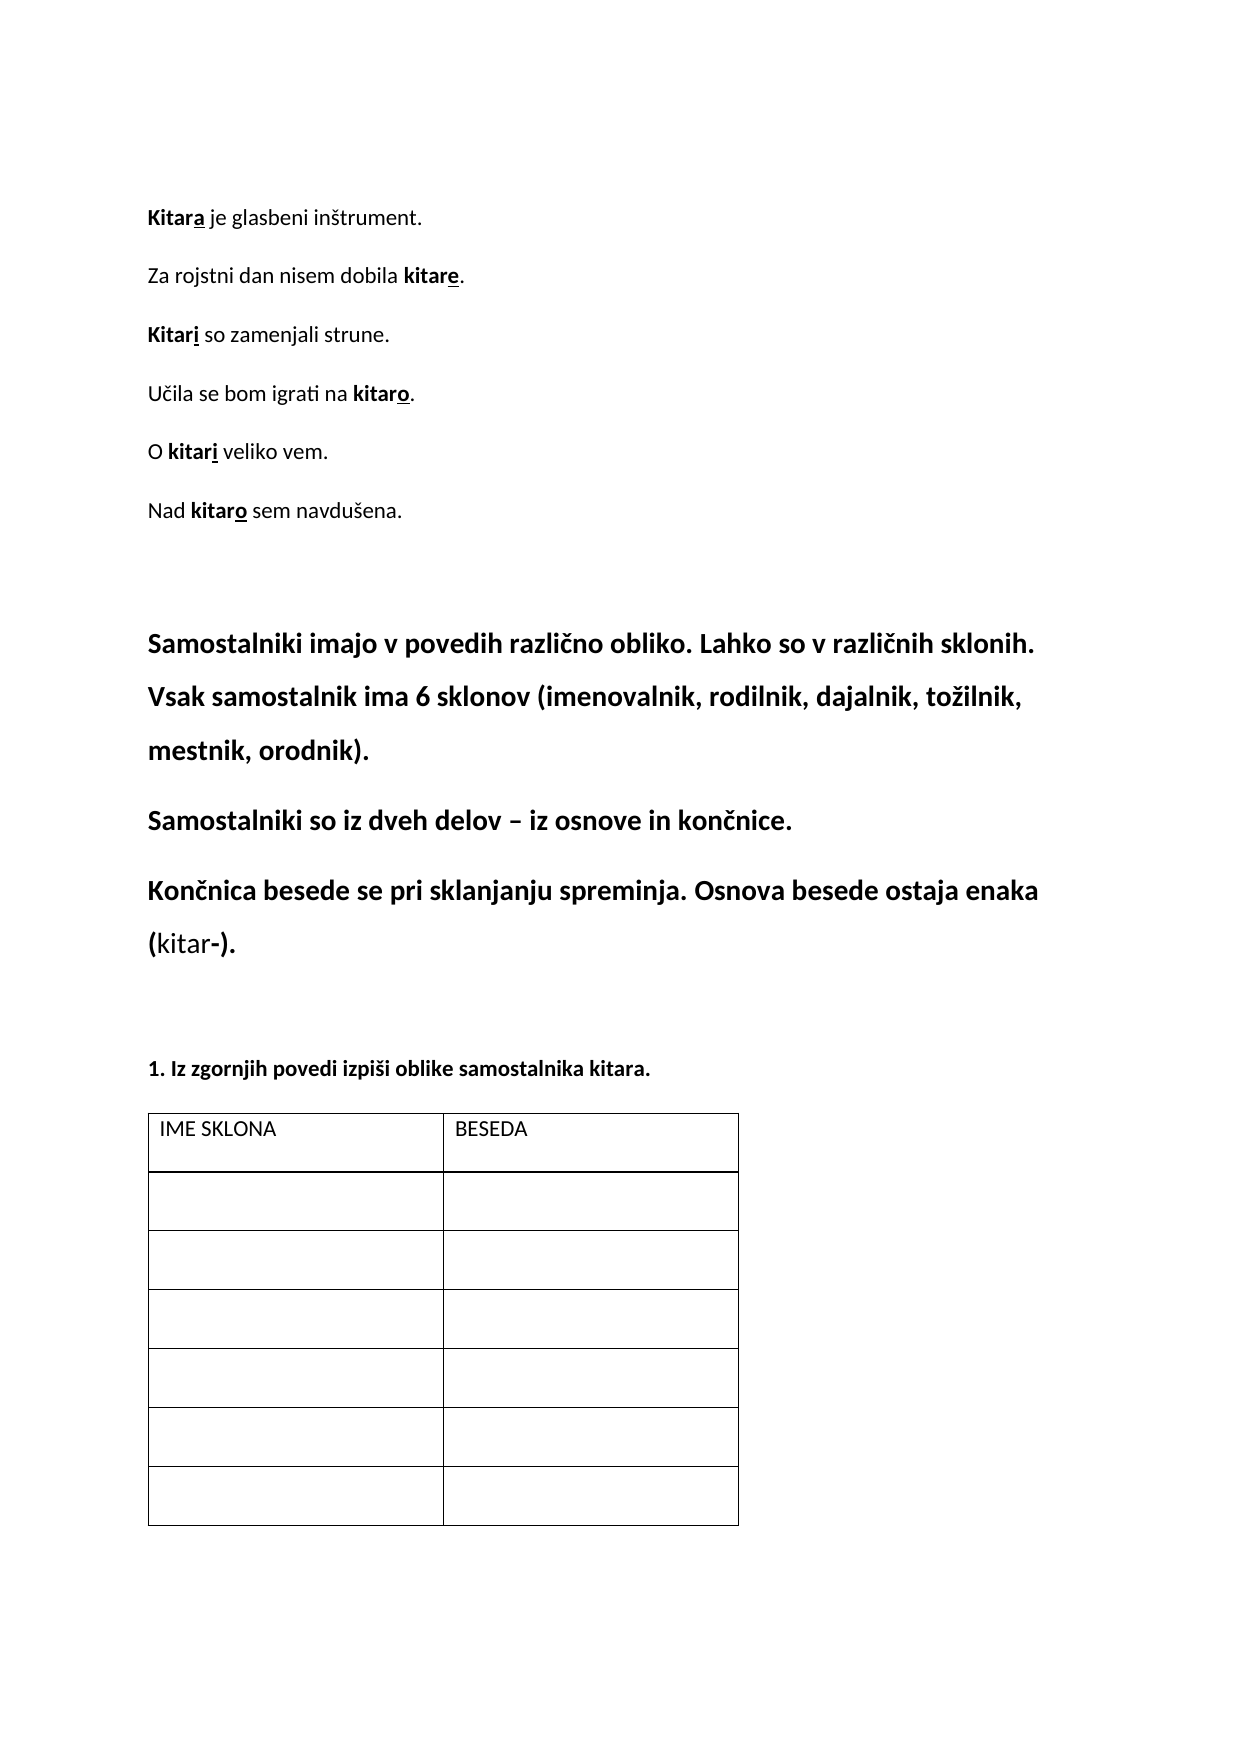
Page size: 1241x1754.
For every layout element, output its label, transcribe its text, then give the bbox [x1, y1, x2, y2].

table_header IME SKLONA [149, 1114, 443, 1171]
table_cell [149, 1408, 443, 1466]
table_cell [149, 1231, 443, 1289]
table_cell [444, 1231, 738, 1289]
text O kitari veliko vem. [148, 437, 1093, 465]
table_cell [444, 1467, 738, 1524]
table_cell [444, 1290, 738, 1348]
table_cell [149, 1467, 443, 1524]
table_cell [444, 1349, 738, 1407]
table_header BESEDA [444, 1114, 738, 1171]
text Samostalniki so iz dveh delov – iz osnove in končnice. [148, 802, 1093, 837]
text Končnica besede se pri sklanjanju spreminja. Osnova besede ostaja enaka (kitar-). [148, 872, 1093, 961]
table_cell [149, 1349, 443, 1407]
table_cell [149, 1290, 443, 1348]
text Za rojstni dan nisem dobila kitare. [148, 261, 1093, 289]
text Kitari so zamenjali strune. [148, 320, 1093, 348]
table_cell [444, 1408, 738, 1466]
text Nad kitaro sem navdušena. [148, 496, 1093, 524]
text Kitara je glasbeni inštrument. [148, 203, 1093, 231]
table_cell [149, 1173, 443, 1230]
text 1. Iz zgornjih povedi izpiši oblike samostalnika kitara. [148, 1054, 1093, 1082]
table_cell [444, 1173, 738, 1230]
text Učila se bom igrati na kitaro. [148, 379, 1093, 407]
text Samostalniki imajo v povedih različno obliko. Lahko so v različnih sklonih. Vsak samostalnik ima 6 sklonov (imenovalnik, rodilnik, dajalnik, tožilnik, mestnik, orodnik). [148, 625, 1093, 767]
